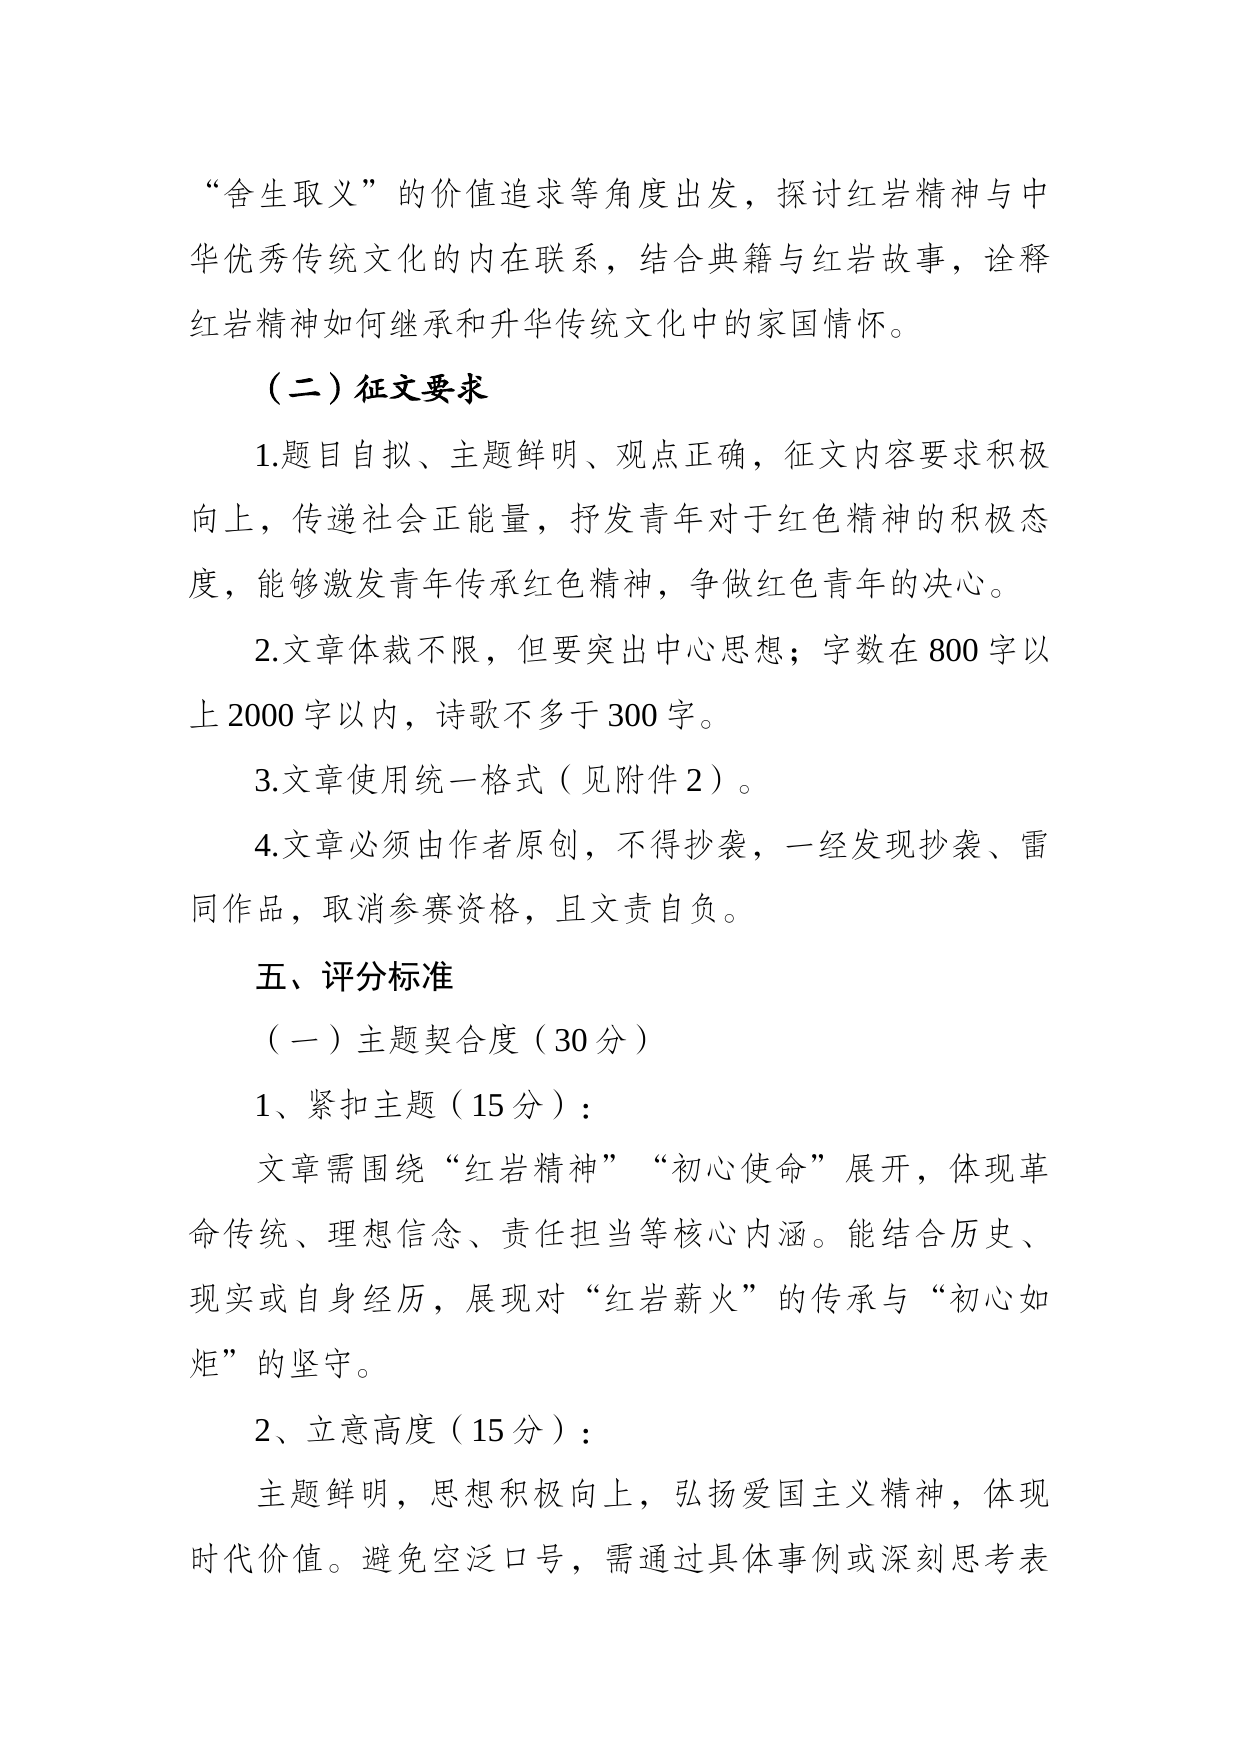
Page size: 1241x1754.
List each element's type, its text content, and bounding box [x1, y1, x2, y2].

text 1.题目自拟、主题鲜明、观点正确，征文内容要求积极向上，传递社会正能量，抒发青年对于红色精神的积极态度，能够激发青年传承红色精神，争做红色青年的决心。 [187, 422, 1053, 617]
text 4.文章必须由作者原创，不得抄袭，一经发现抄袭、雷同作品，取消参赛资格，且文责自负。 [187, 812, 1053, 942]
text 1、紧扣主题（15分）： [187, 1072, 1053, 1137]
text （一）主题契合度（30分） [187, 1007, 1053, 1072]
text 3.文章使用统一格式（见附件2）。 [187, 747, 1053, 812]
text 文章需围绕“红岩精神”“初心使命”展开，体现革命传统、理想信念、责任担当等核心内涵。能结合历史、现实或自身经历，展现对“红岩薪火”的传承与“初心如炬”的坚守。 [187, 1137, 1053, 1397]
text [187, 162, 1053, 357]
text 2.文章体裁不限，但要突出中心思想；字数在800字以上2000字以内，诗歌不多于300字。 [187, 617, 1053, 747]
text （二）征文要求 [187, 357, 1053, 422]
text 2、立意高度（15分）： [187, 1397, 1053, 1462]
text 五、评分标准 [187, 942, 1053, 1007]
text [187, 1462, 1053, 1592]
